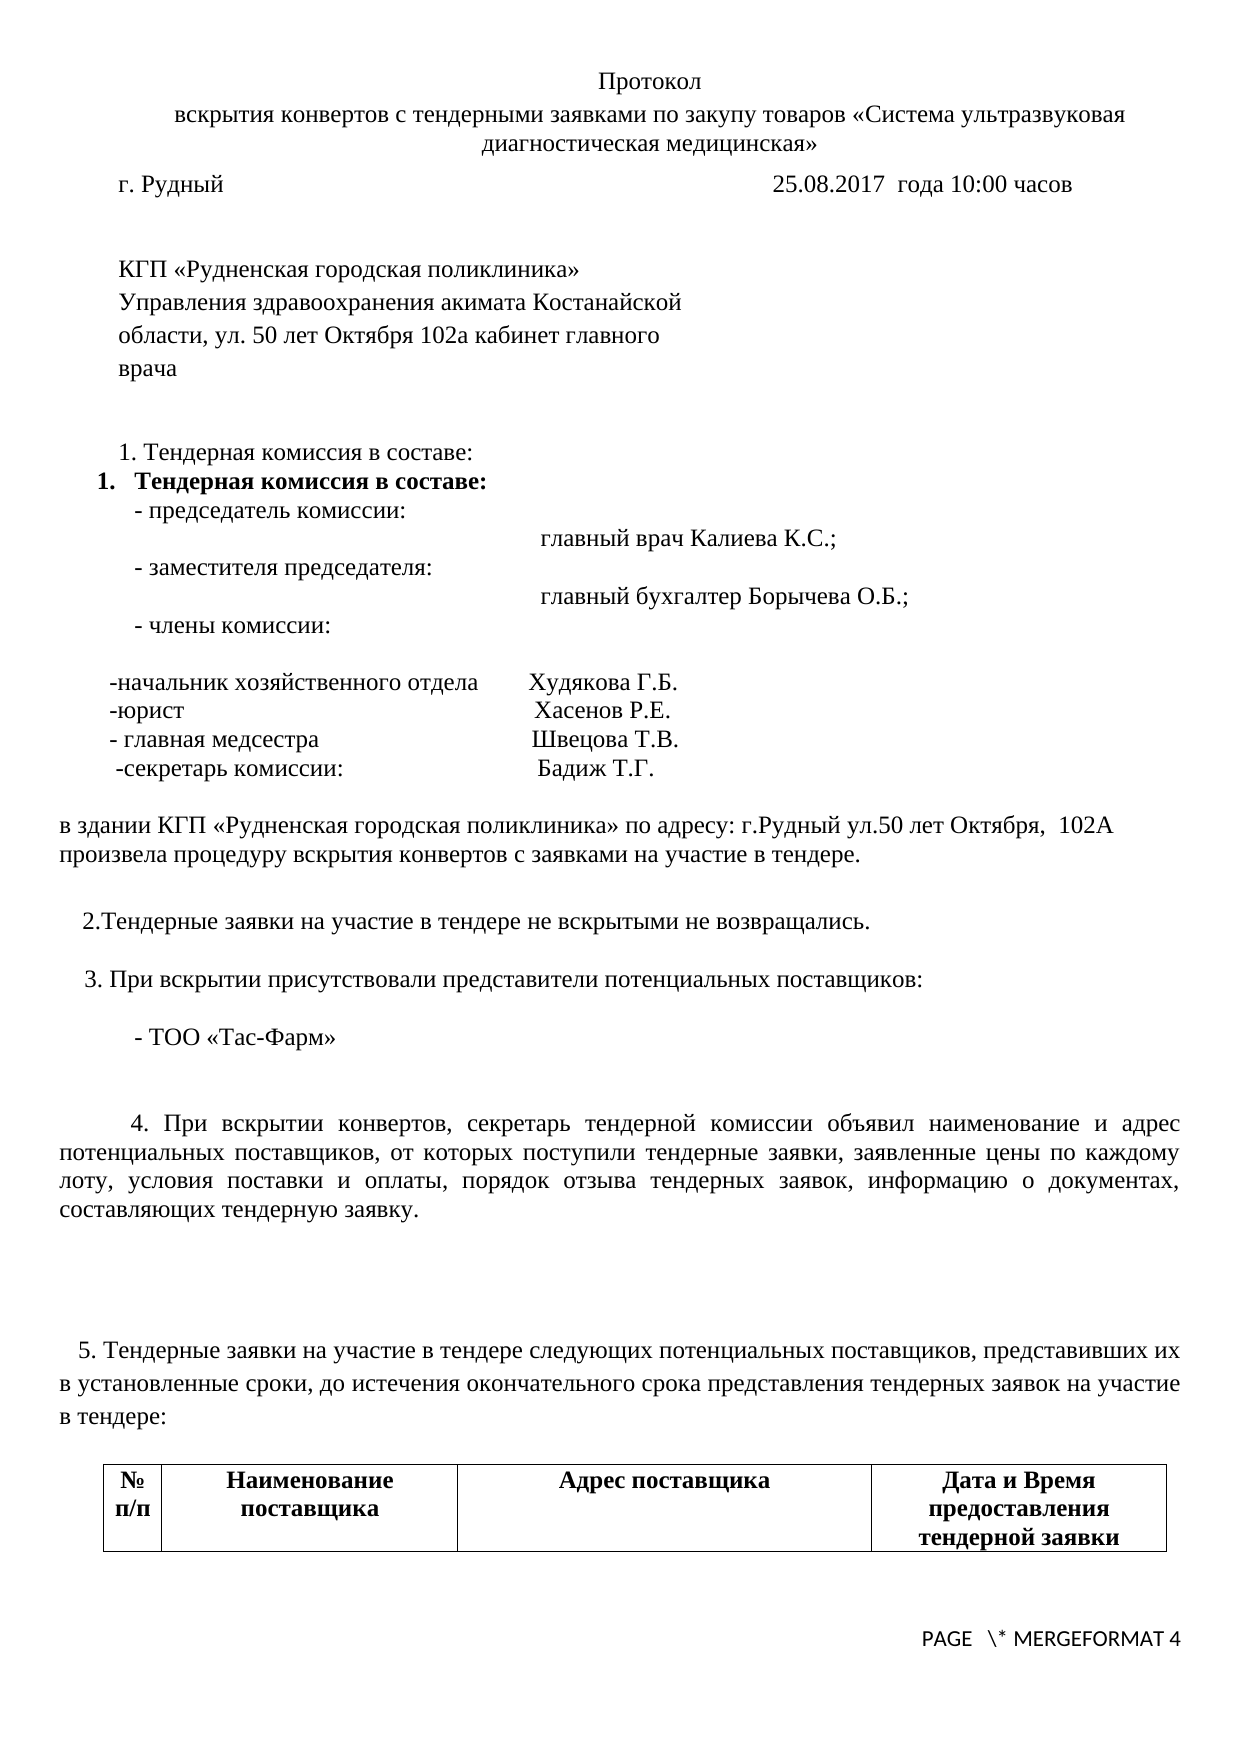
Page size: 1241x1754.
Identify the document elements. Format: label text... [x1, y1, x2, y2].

text -юрист Хасенов Р.Е. [59, 695, 1181, 724]
table_header Дата и Время предоставления тендерной заявки [872, 1465, 1166, 1551]
text 4. При вскрытии конвертов, секретарь тендерной комиссии объявил наименование и адрес потенциальных поставщиков, от которых поступили тендерные заявки, заявленные цены по каждому лоту, условия поставки и оплаты, порядок отзыва тендерных заявок, информацию о документах, составляющих тендерную заявку. [59, 1108, 1181, 1223]
text КГП «Рудненская городская поликлиника» [118, 251, 1181, 284]
text г. Рудный 25.08.2017 года 10:00 часов [118, 166, 1181, 199]
text -секретарь комиссии: Бадиж Т.Г. [59, 753, 1181, 782]
text - главная медсестра Швецова Т.В. [59, 724, 1181, 753]
text произвела процедуру вскрытия конвертов с заявками на участие в тендере. [59, 839, 1181, 868]
text 3. При вскрытии присутствовали представители потенциальных поставщиков: [59, 964, 1181, 993]
list - ТОО «Тас-Фарм» [134, 1022, 1181, 1051]
text в здании КГП «Рудненская городская поликлиника» по адресу: г.Рудный ул.50 лет Октября, 102А [59, 810, 1181, 839]
list - председатель комиссии: [134, 495, 1181, 523]
text Управления здравоохранения акимата Костанайской области, ул. 50 лет Октября 102а кабинет главного врача [118, 284, 701, 383]
list - члены комиссии: [134, 610, 1181, 638]
table_header Наименование поставщика [162, 1465, 457, 1551]
text Протокол [118, 66, 1181, 95]
list Тендерная комиссия в составе: [97, 466, 1181, 495]
text 2.Тендерные заявки на участие в тендере не вскрытыми не возвращались. [82, 903, 1181, 936]
list главный бухгалтер Борычева О.Б.; [134, 581, 1181, 610]
text 5. Тендерные заявки на участие в тендере следующих потенциальных поставщиков, представивших их в установленные сроки, до истечения окончательного срока представления тендерных заявок на участие в тендере: [59, 1332, 1181, 1431]
list - заместителя председателя: [134, 552, 1181, 581]
list главный врач Калиева К.С.; [134, 523, 1181, 552]
list 1. Тендерная комиссия в составе: [118, 437, 1181, 466]
text -начальник хозяйственного отдела Худякова Г.Б. [59, 667, 1181, 695]
table_header Адрес поставщика [458, 1465, 871, 1551]
table_header № п/п [104, 1465, 161, 1551]
text вскрытия конвертов с тендерными заявками по закупу товаров «Система ультразвуковая диагностическая медицинская» [118, 100, 1181, 157]
